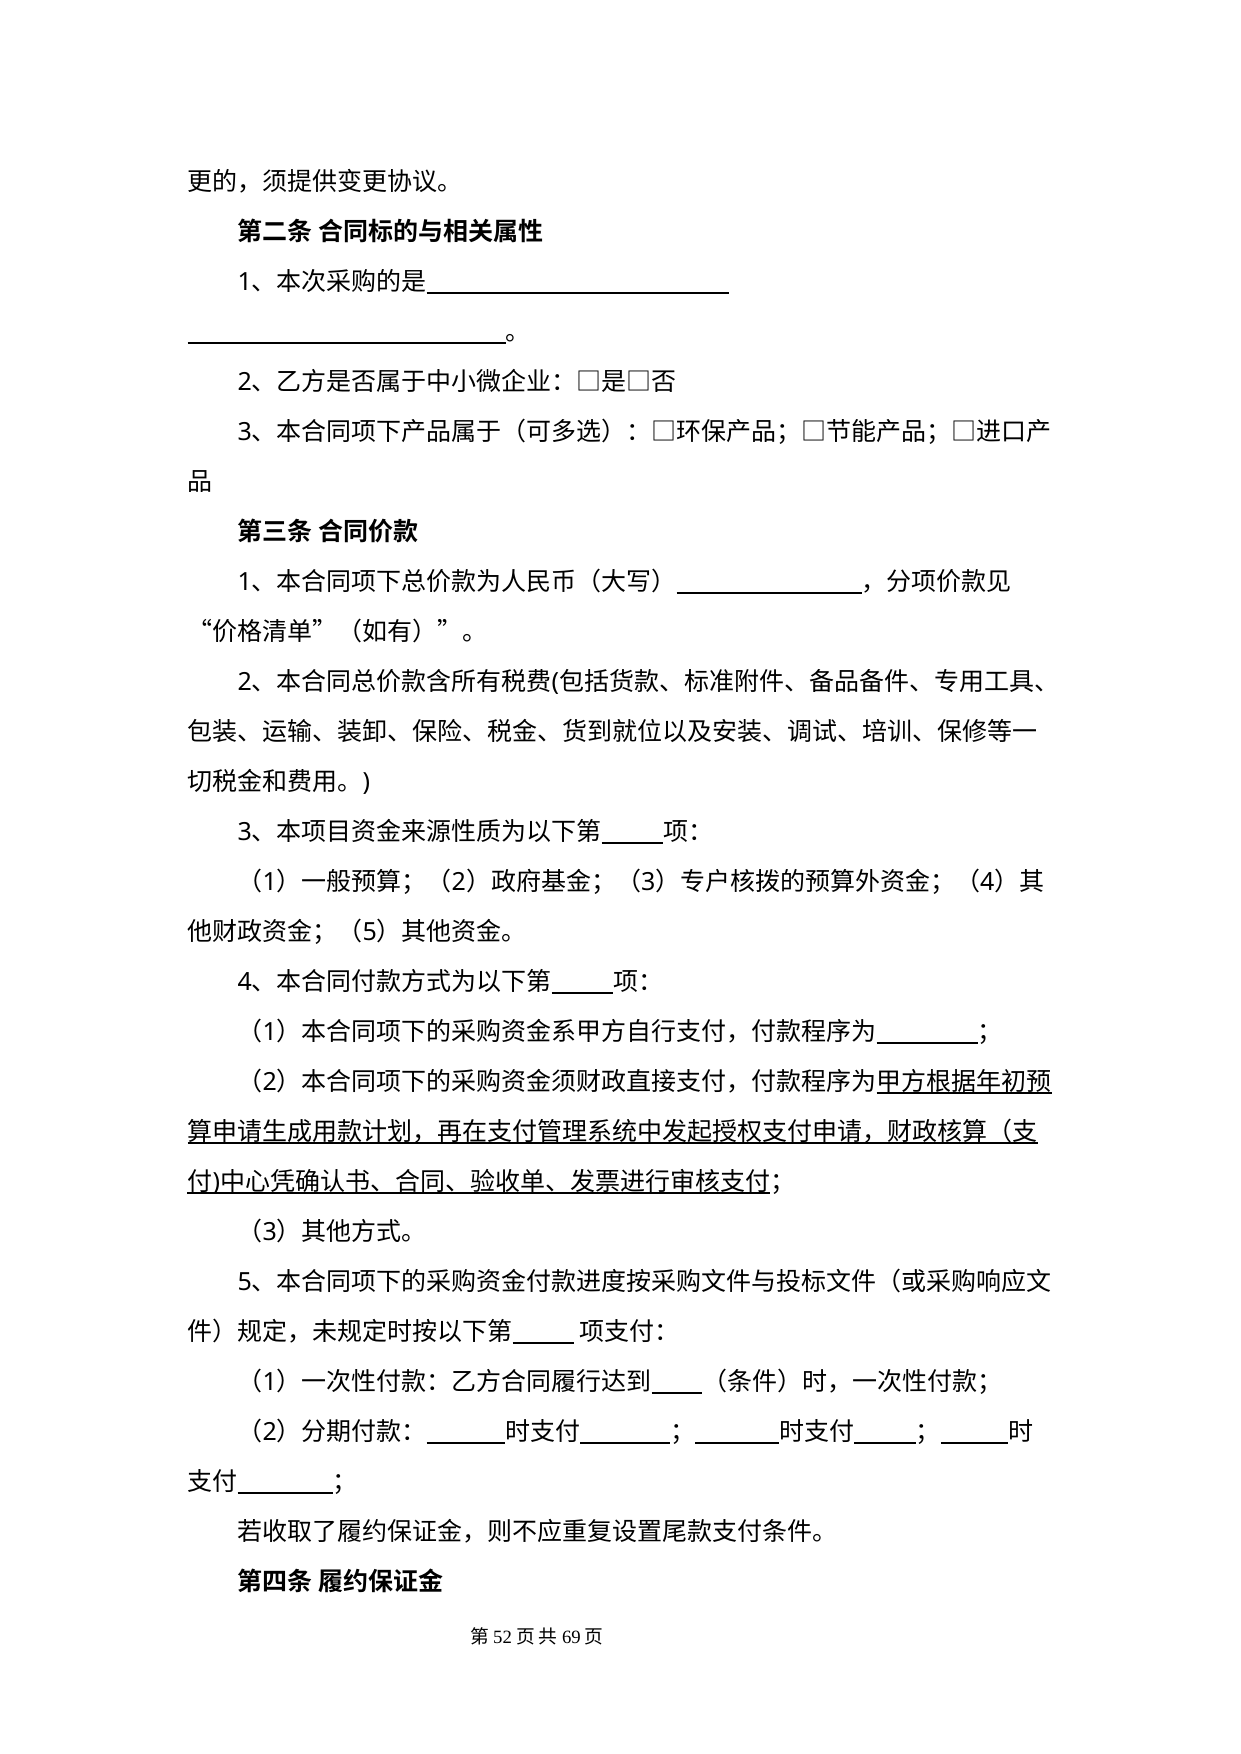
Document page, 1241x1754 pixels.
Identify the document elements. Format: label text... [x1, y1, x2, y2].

text 3、本合同项下产品属于（可多选）：□环保产品；□节能产品；□进口产品 [187, 400, 1053, 500]
text 4、本合同付款方式为以下第 项： [187, 950, 1053, 1000]
text 第二条 合同标的与相关属性 [187, 200, 1053, 250]
text 3、本项目资金来源性质为以下第 项： [187, 800, 1053, 850]
text （2）分期付款： 时支付 ； 时支付 ； 时支付 ； [187, 1400, 1053, 1500]
text 。 [187, 300, 1053, 350]
text 5、本合同项下的采购资金付款进度按采购文件与投标文件（或采购响应文件）规定，未规定时按以下第 项支付： [187, 1250, 1053, 1350]
text （3）其他方式。 [187, 1200, 1053, 1250]
text 1、本次采购的是 [187, 250, 1053, 300]
text （2）本合同项下的采购资金须财政直接支付，付款程序为甲方根据年初预算申请生成用款计划，再在支付管理系统中发起授权支付申请，财政核算（支付)中心凭确认书、合同、验收单、发票进行审核支付； [187, 1050, 1053, 1200]
text 第四条 履约保证金 [187, 1550, 1053, 1600]
text 1、本合同项下总价款为人民币（大写） ，分项价款见“价格清单”（如有）”。 [187, 550, 1053, 650]
text 若收取了履约保证金，则不应重复设置尾款支付条件。 [187, 1500, 1053, 1550]
text （1）本合同项下的采购资金系甲方自行支付，付款程序为 ； [187, 1000, 1053, 1050]
text （1）一般预算；（2）政府基金；（3）专户核拨的预算外资金；（4）其他财政资金；（5）其他资金。 [187, 850, 1053, 950]
text （1）一次性付款：乙方合同履行达到 （条件）时，一次性付款； [187, 1350, 1053, 1400]
text 2、乙方是否属于中小微企业：□是□否 [187, 350, 1053, 400]
text 第三条 合同价款 [187, 500, 1053, 550]
text 2、本合同总价款含所有税费(包括货款、标准附件、备品备件、专用工具、包装、运输、装卸、保险、税金、货到就位以及安装、调试、培训、保修等一切税金和费用。) [187, 650, 1053, 800]
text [187, 150, 1053, 200]
